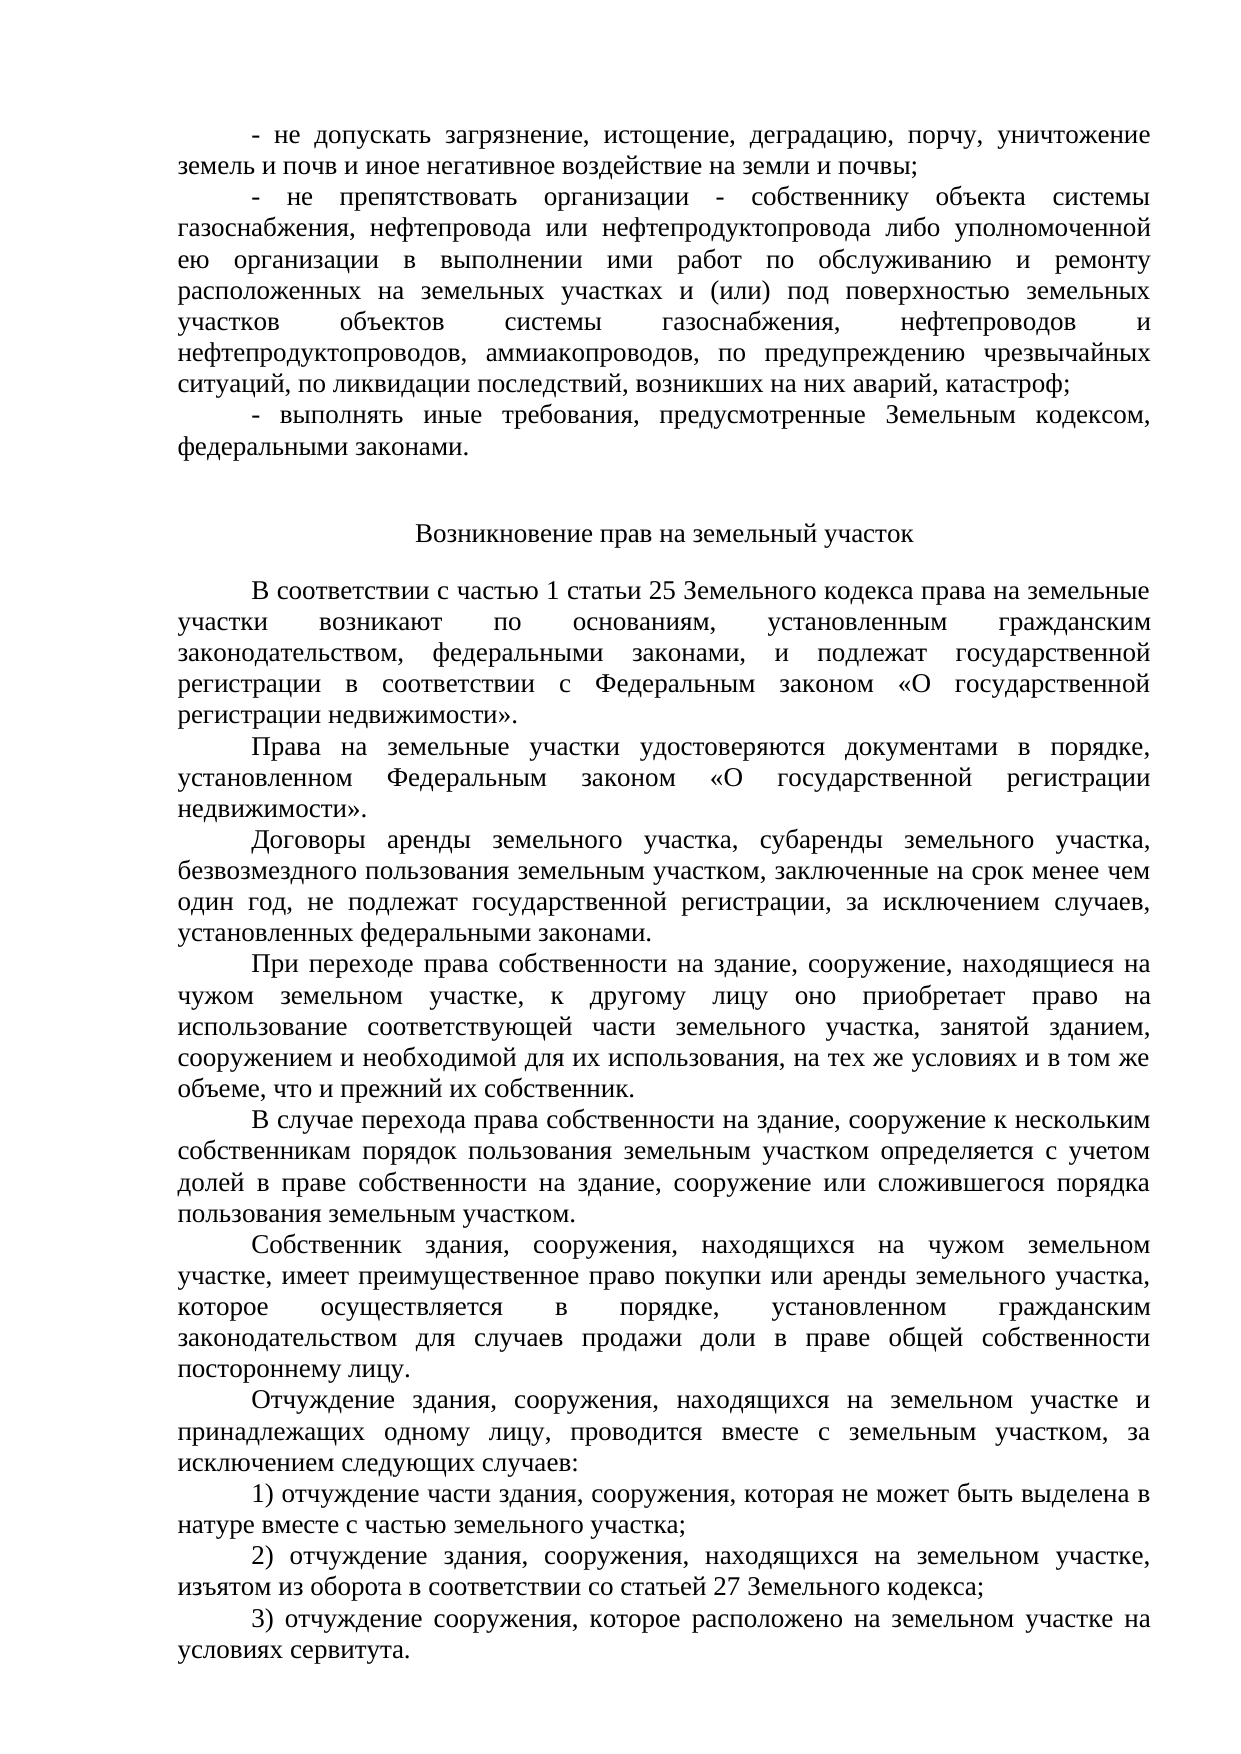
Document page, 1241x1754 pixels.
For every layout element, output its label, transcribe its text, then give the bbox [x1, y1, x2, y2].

text В соответствии с частью 1 статьи 25 Земельного кодекса права на земельные участки возникают по основаниям, установленным гражданским законодательством, федеральными законами, и подлежат государственной регистрации в соответствии с Федеральным законом «О государственной регистрации недвижимости». [177, 574, 1152, 729]
text Собственник здания, сооружения, находящихся на чужом земельном участке, имеет преимущественное право покупки или аренды земельного участка, которое осуществляется в порядке, установленном гражданским законодательством для случаев продажи доли в праве общей собственности постороннему лицу. [177, 1228, 1152, 1384]
text Возникновение прав на земельный участок [177, 517, 1152, 548]
text 3) отчуждение сооружения, которое расположено на земельном участке на условиях сервитута. [177, 1602, 1152, 1664]
text - не препятствовать организации - собственнику объекта системы газоснабжения, нефтепровода или нефтепродуктопровода либо уполномоченной ею организации в выполнении ими работ по обслуживанию и ремонту расположенных на земельных участках и (или) под поверхностью земельных участков объектов системы газоснабжения, нефтепроводов и нефтепродуктопроводов, аммиакопроводов, по предупреждению чрезвычайных ситуаций, по ликвидации последствий, возникших на них аварий, катастроф; [177, 180, 1152, 398]
text Договоры аренды земельного участка, субаренды земельного участка, безвозмездного пользования земельным участком, заключенные на срок менее чем один год, не подлежат государственной регистрации, за исключением случаев, установленных федеральными законами. [177, 823, 1152, 948]
text 2) отчуждение здания, сооружения, находящихся на земельном участке, изъятом из оборота в соответствии со статьей 27 Земельного кодекса; [177, 1539, 1152, 1602]
text В случае перехода права собственности на здание, сооружение к нескольким собственникам порядок пользования земельным участком определяется с учетом долей в праве собственности на здание, сооружение или сложившегося порядка пользования земельным участком. [177, 1103, 1152, 1228]
text При переходе права собственности на здание, сооружение, находящиеся на чужом земельном участке, к другому лицу оно приобретает право на использование соответствующей части земельного участка, занятой зданием, сооружением и необходимой для их использования, на тех же условиях и в том же объеме, что и прежний их собственник. [177, 948, 1152, 1103]
text Отчуждение здания, сооружения, находящихся на земельном участке и принадлежащих одному лицу, проводится вместе с земельным участком, за исключением следующих случаев: [177, 1384, 1152, 1477]
text Права на земельные участки удостоверяются документами в порядке, установленном Федеральным законом «О государственной регистрации недвижимости». [177, 729, 1152, 823]
text 1) отчуждение части здания, сооружения, которая не может быть выделена в натуре вместе с частью земельного участка; [177, 1477, 1152, 1539]
text - выполнять иные требования, предусмотренные Земельным кодексом, федеральными законами. [177, 398, 1152, 461]
text - не допускать загрязнение, истощение, деградацию, порчу, уничтожение земель и почв и иное негативное воздействие на земли и почвы; [177, 118, 1152, 180]
